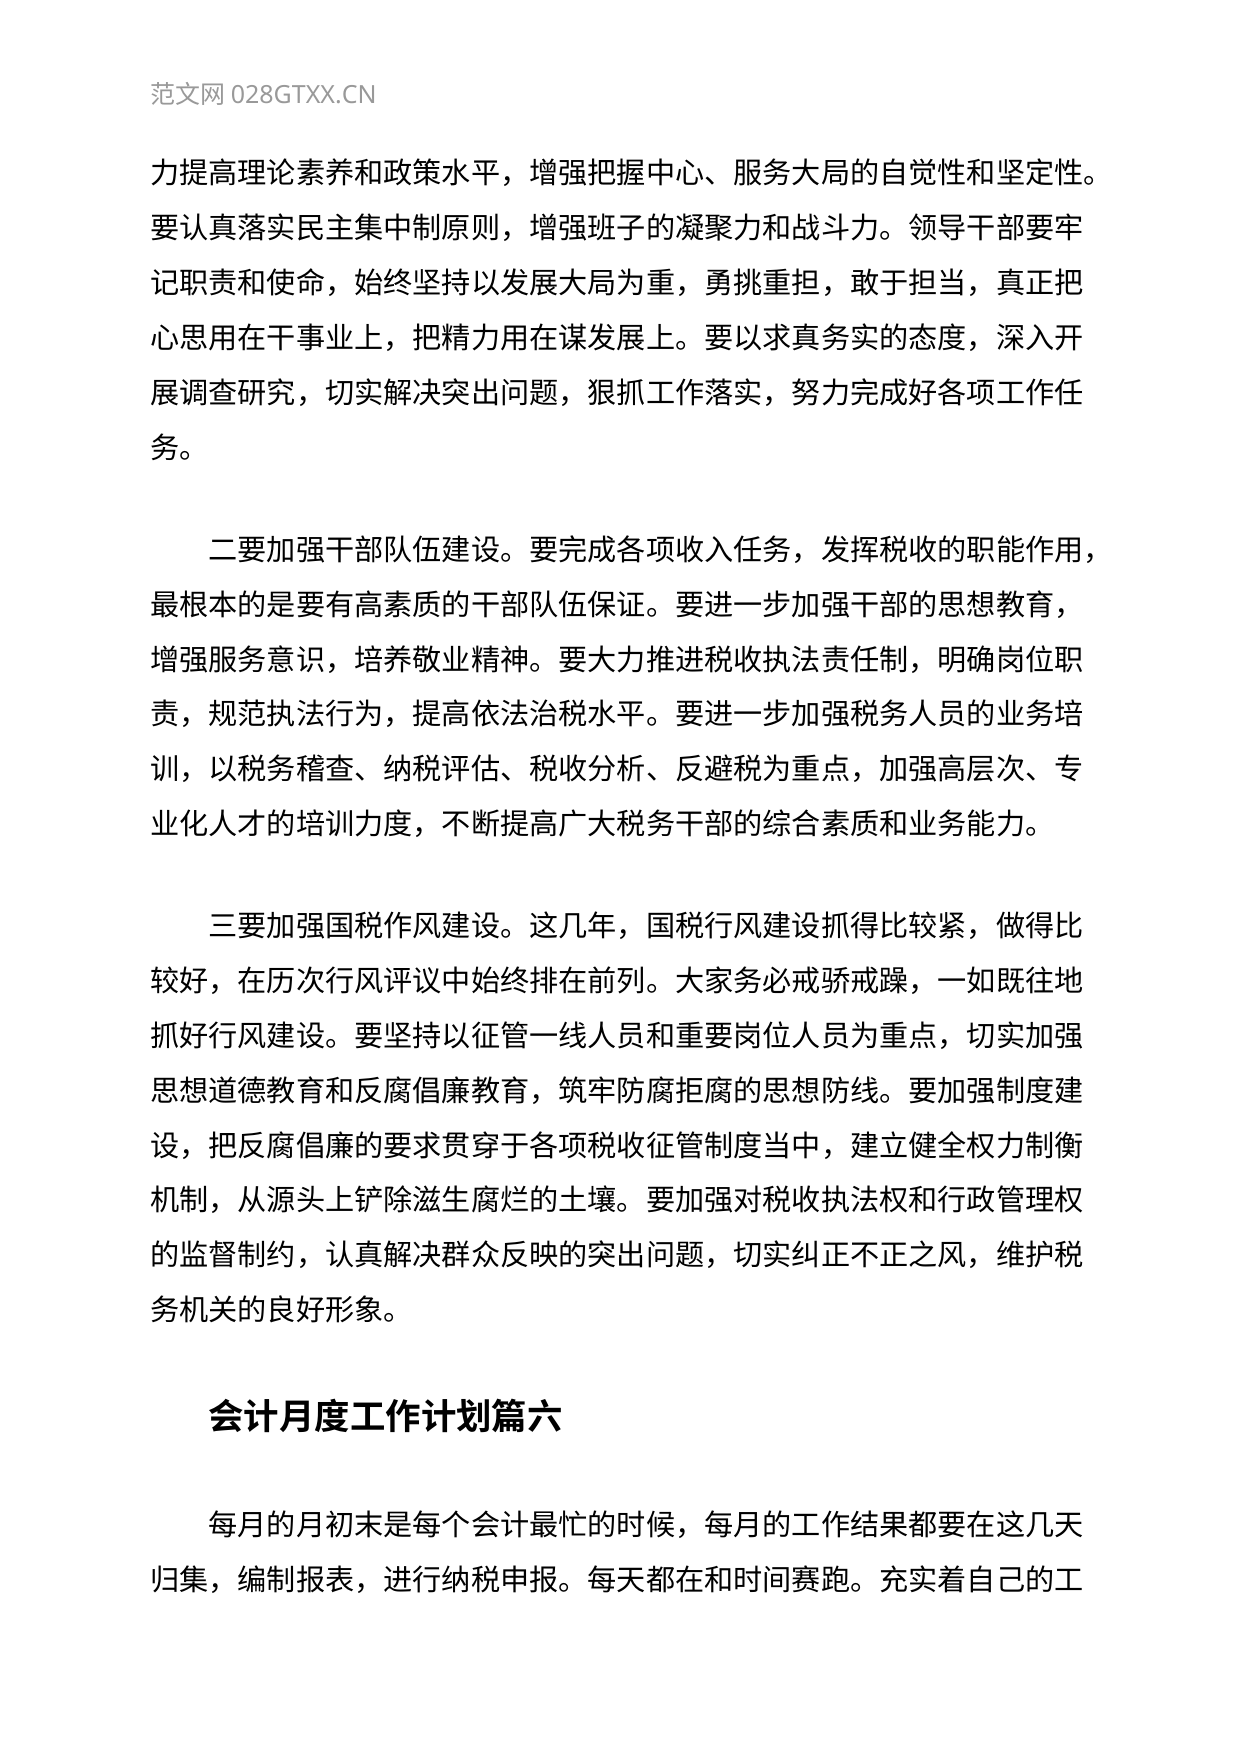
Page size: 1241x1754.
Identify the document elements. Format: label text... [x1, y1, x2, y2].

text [150, 1502, 1090, 1599]
text 会计月度工作计划篇六 [150, 1388, 1090, 1440]
text 三要加强国税作风建设。这几年，国税行风建设抓得比较紧，做得比较好，在历次行风评议中始终排在前列。大家务必戒骄戒躁，一如既往地抓好行风建设。要坚持以征管一线人员和重要岗位人员为重点，切实加强思想道德教育和反腐倡廉教育，筑牢防腐拒腐的思想防线。要加强制度建设，把反腐倡廉的要求贯穿于各项税收征管制度当中，建立健全权力制衡机制，从源头上铲除滋生腐烂的土壤。要加强对税收执法权和行政管理权的监督制约，认真解决群众反映的突出问题，切实纠正不正之风，维护税务机关的良好形象。 [150, 902, 1090, 1329]
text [150, 150, 1090, 467]
text 二要加强干部队伍建设。要完成各项收入任务，发挥税收的职能作用，最根本的是要有高素质的干部队伍保证。要进一步加强干部的思想教育，增强服务意识，培养敬业精神。要大力推进税收执法责任制，明确岗位职责，规范执法行为，提高依法治税水平。要进一步加强税务人员的业务培训，以税务稽查、纳税评估、税收分析、反避税为重点，加强高层次、专业化人才的培训力度，不断提高广大税务干部的综合素质和业务能力。 [150, 526, 1090, 843]
